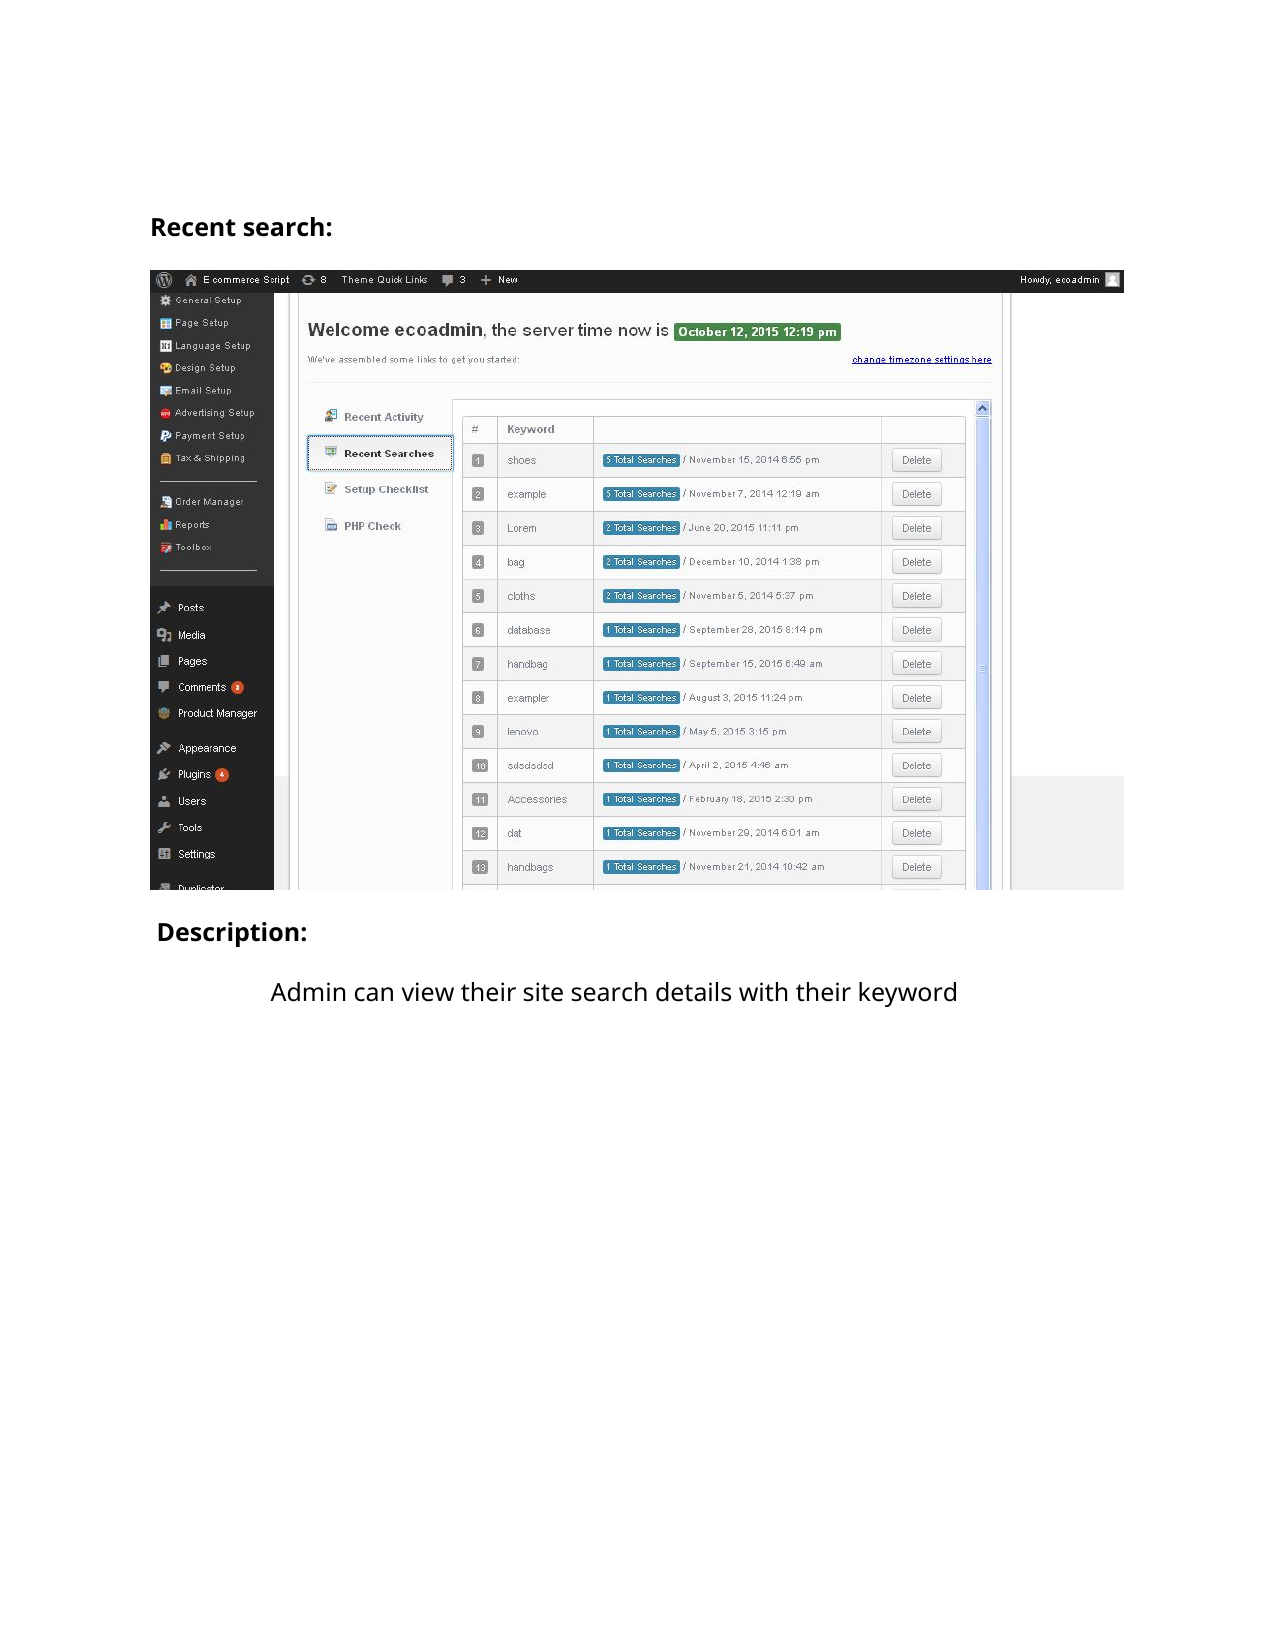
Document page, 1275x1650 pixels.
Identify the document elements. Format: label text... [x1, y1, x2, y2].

text Admin can view their site search details with their keyword [150, 974, 1125, 1008]
picture [150, 270, 1124, 890]
text Recent search: [150, 210, 1125, 244]
text Description: [150, 914, 1125, 948]
